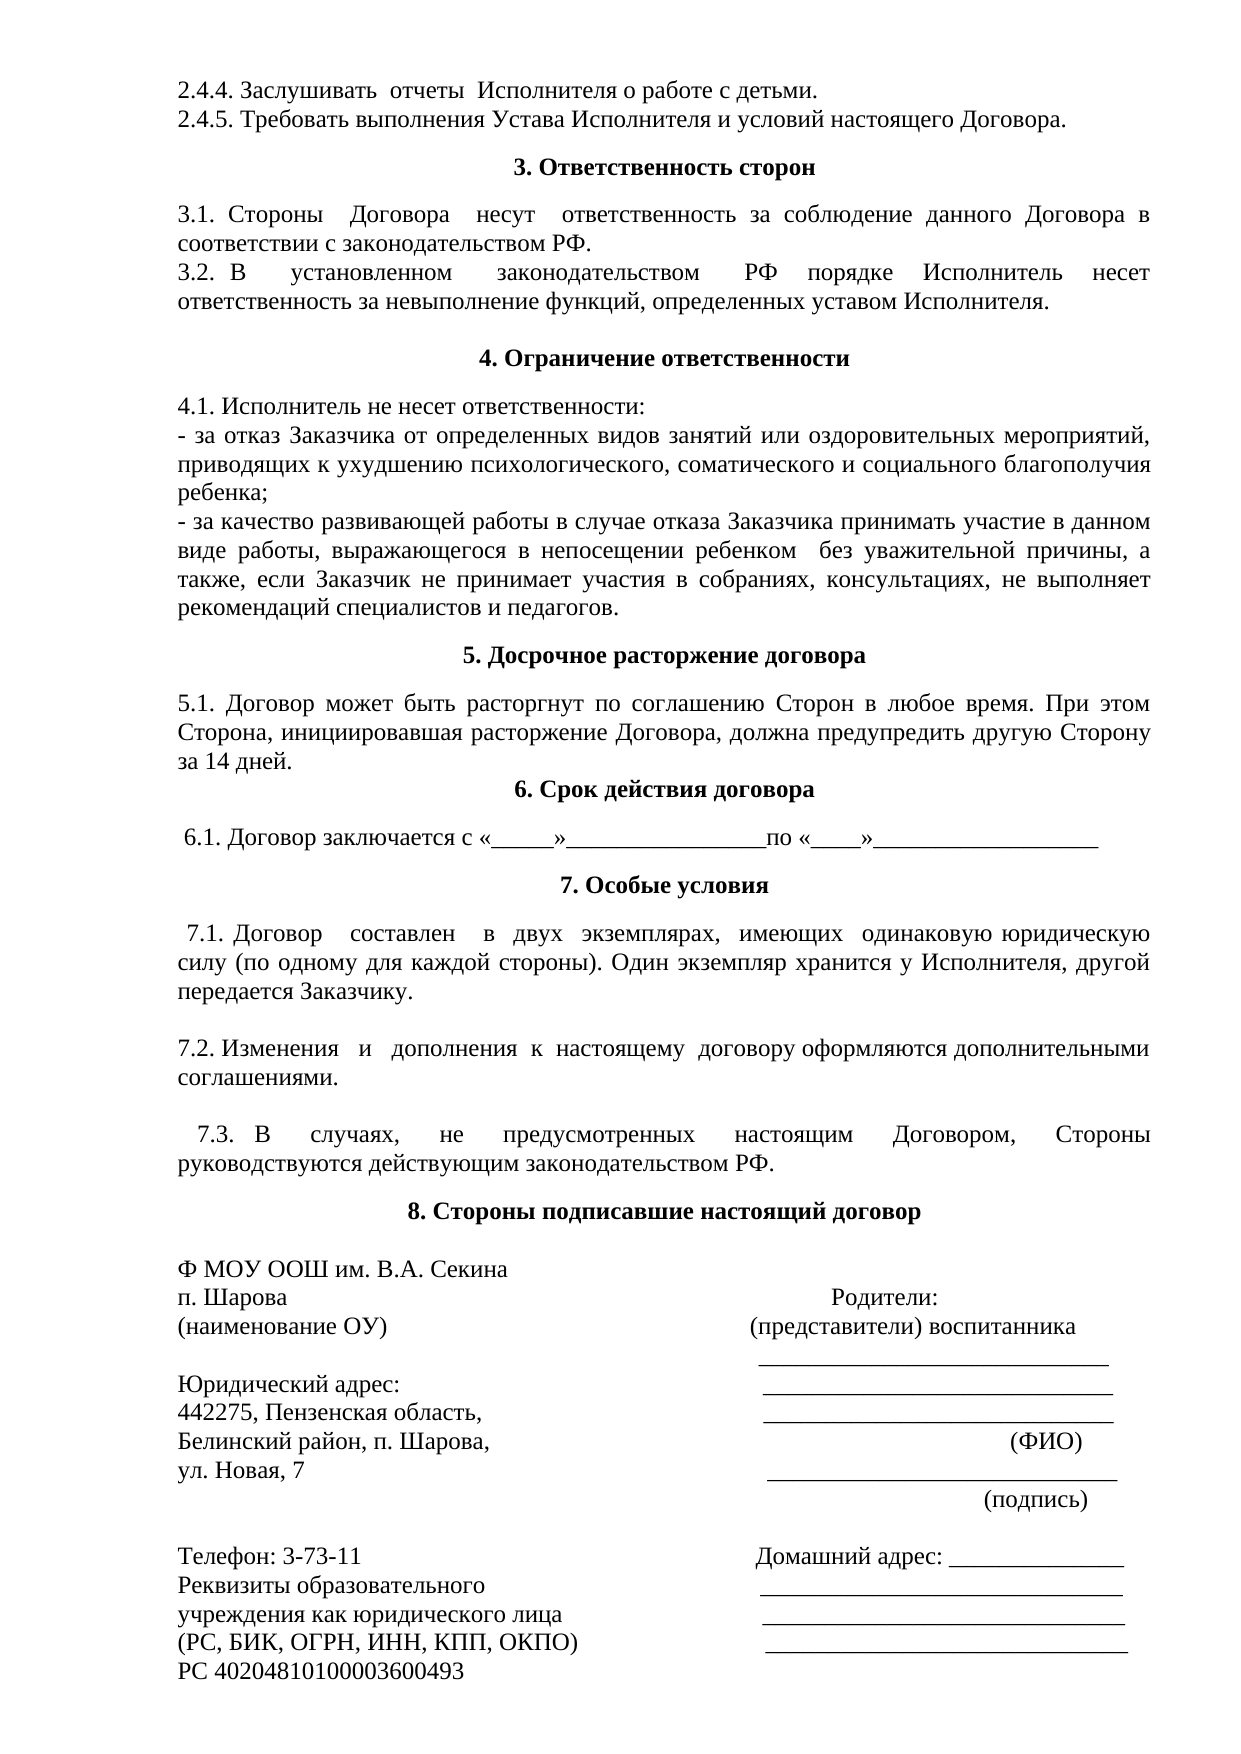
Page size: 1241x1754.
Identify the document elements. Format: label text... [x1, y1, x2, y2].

text Ф МОУ ООШ им. В.А. Секина [177, 1254, 1152, 1282]
text 7.2. Изменения и дополнения к настоящему договору оформляются дополнительными соглашениями. [177, 1033, 1152, 1091]
text Юридический адрес: ____________________________ [177, 1369, 1152, 1397]
text Телефон: 3-73-11 Домашний адрес: ______________ [177, 1541, 1152, 1570]
text п. Шарова Родители: [177, 1282, 1152, 1311]
text 3.2. В установленном законодательством РФ порядке Исполнитель несет ответственность за невыполнение функций, определенных уставом Исполнителя. [177, 257, 1152, 314]
text 5.1. Договор может быть расторгнут по соглашению Сторон в любое время. При этом Сторона, инициировавшая расторжение Договора, должна предупредить другую Сторону за 14 дней. [177, 688, 1152, 774]
text 8. Стороны подписавшие настоящий договор [177, 1196, 1152, 1225]
text 6. Срок действия договора [177, 774, 1152, 803]
text 7.1. Договор составлен в двух экземплярах, имеющих одинаковую юридическую силу (по одному для каждой стороны). Один экземпляр хранится у Исполнителя, другой передается Заказчику. [177, 918, 1152, 1004]
text 442275, Пензенская область, ____________________________ [177, 1397, 1152, 1426]
text 4. Ограничение ответственности [177, 343, 1152, 372]
text 5. Досрочное расторжение договора [177, 640, 1152, 669]
text 7. Особые условия [177, 870, 1152, 899]
text ул. Новая, 7 ____________________________ [177, 1455, 1152, 1484]
text 2.4.4. Заслушивать отчеты Исполнителя о работе с детьми. [177, 75, 1152, 104]
text (наименование ОУ) (представители) воспитанника [177, 1311, 1152, 1340]
text РС 40204810100003600493 [177, 1656, 1152, 1685]
text ____________________________ [177, 1340, 1152, 1369]
text - за отказ Заказчика от определенных видов занятий или оздоровительных мероприятий, приводящих к ухудшению психологического, соматического и социального благополучия ребенка; [177, 420, 1152, 506]
text 3.1. Стороны Договора несут ответственность за соблюдение данного Договора в соответствии с законодательством РФ. [177, 199, 1152, 257]
text (подпись) [177, 1484, 1152, 1512]
text Реквизиты образовательного _____________________________ [177, 1570, 1152, 1599]
text 4.1. Исполнитель не несет ответственности: [177, 391, 1152, 420]
text учреждения как юридического лица _____________________________ [177, 1599, 1152, 1627]
text 3. Ответственность сторон [177, 152, 1152, 180]
text Белинский район, п. Шарова, (ФИО) [177, 1426, 1152, 1455]
text (РС, БИК, ОГРН, ИНН, КПП, ОКПО) _____________________________ [177, 1627, 1152, 1656]
text 7.3. В случаях, не предусмотренных настоящим Договором, Стороны руководствуются действующим законодательством РФ. [177, 1119, 1152, 1177]
text - за качество развивающей работы в случае отказа Заказчика принимать участие в данном виде работы, выражающегося в непосещении ребенком без уважительной причины, а также, если Заказчик не принимает участия в собраниях, консультациях, не выполняет рекомендаций специалистов и педагогов. [177, 506, 1152, 621]
text 2.4.5. Требовать выполнения Устава Исполнителя и условий настоящего Договора. [177, 104, 1152, 132]
text 6.1. Договор заключается с «_____»________________по «____»__________________ [177, 822, 1152, 851]
